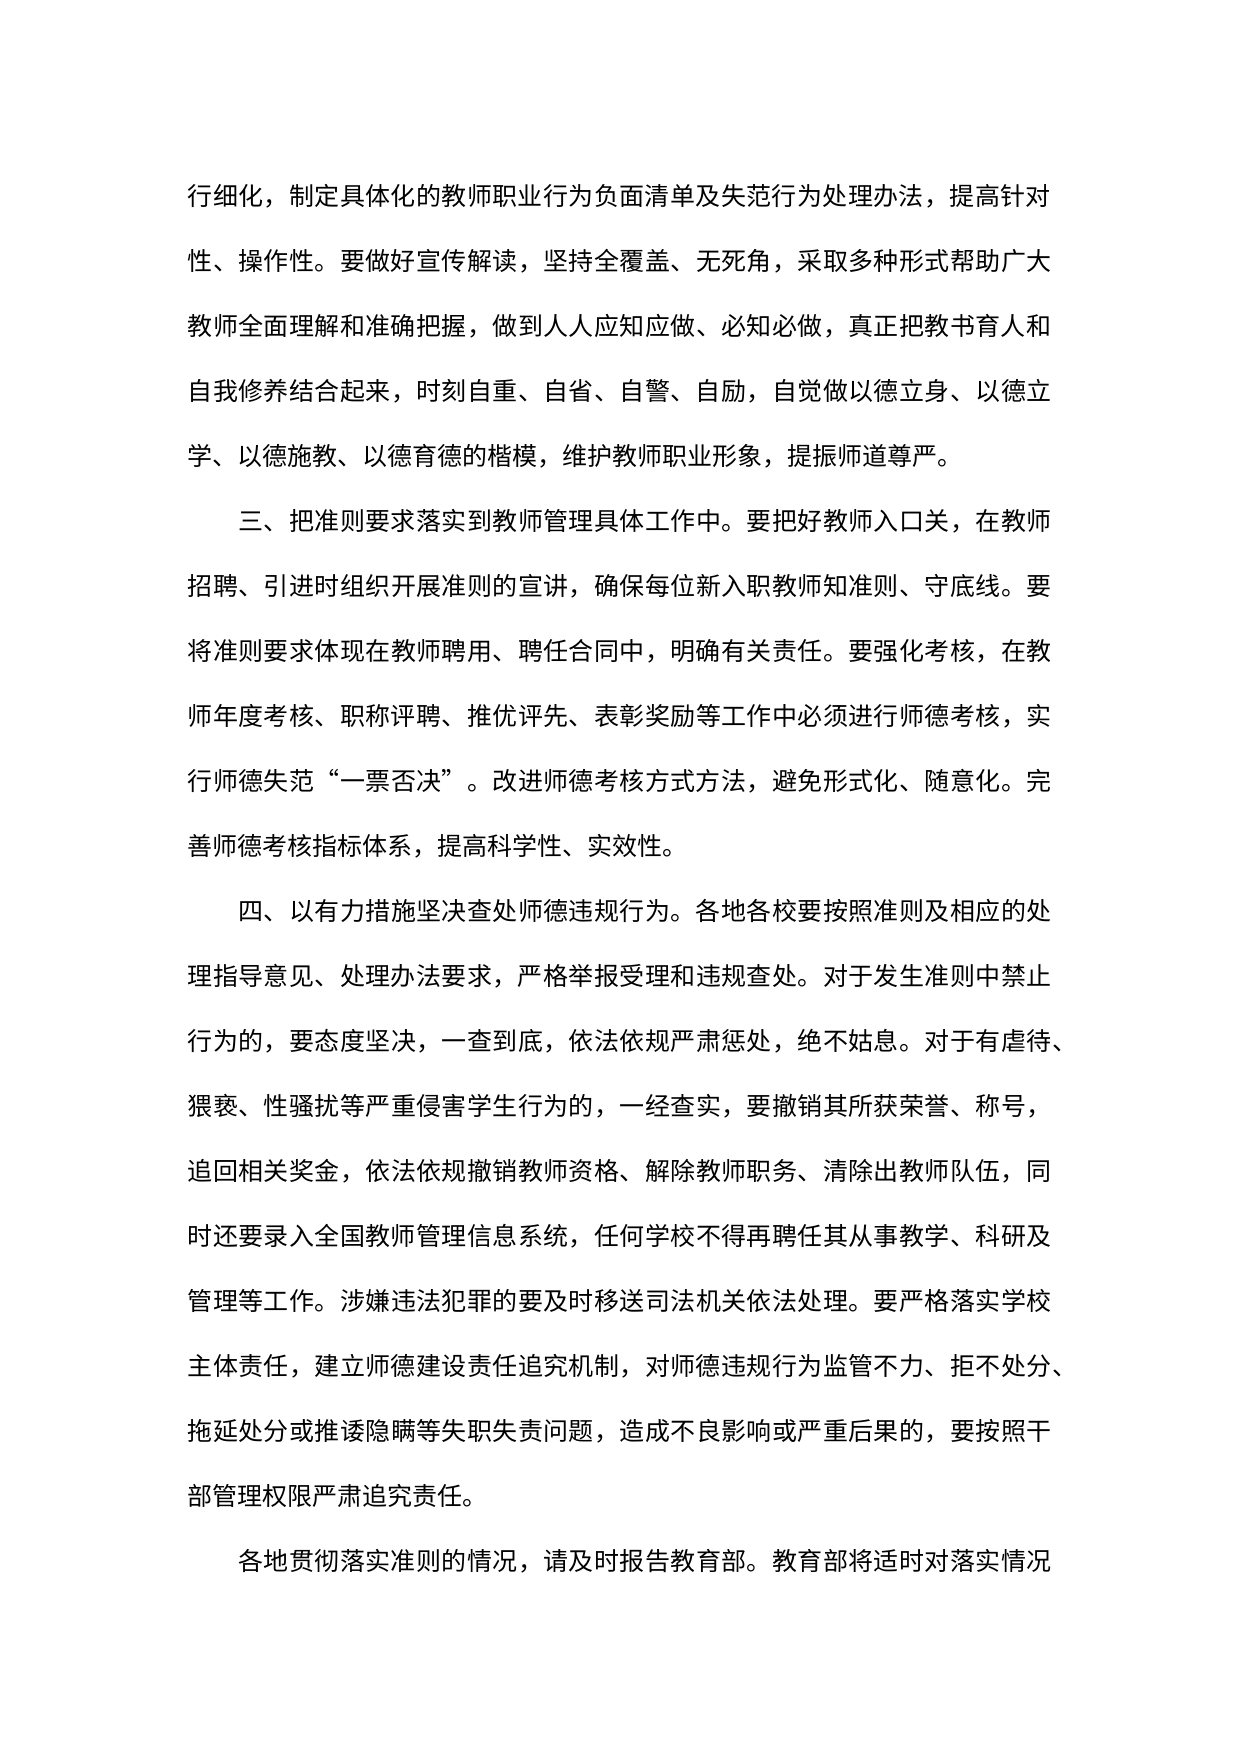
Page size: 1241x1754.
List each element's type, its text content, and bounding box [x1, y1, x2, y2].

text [187, 1527, 1053, 1592]
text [187, 162, 1053, 487]
text 三、把准则要求落实到教师管理具体工作中。要把好教师入口关，在教师招聘、引进时组织开展准则的宣讲，确保每位新入职教师知准则、守底线。要将准则要求体现在教师聘用、聘任合同中，明确有关责任。要强化考核，在教师年度考核、职称评聘、推优评先、表彰奖励等工作中必须进行师德考核，实行师德失范“一票否决”。改进师德考核方式方法，避免形式化、随意化。完善师德考核指标体系，提高科学性、实效性。 [187, 487, 1053, 877]
text 四、以有力措施坚决查处师德违规行为。各地各校要按照准则及相应的处理指导意见、处理办法要求，严格举报受理和违规查处。对于发生准则中禁止行为的，要态度坚决，一查到底，依法依规严肃惩处，绝不姑息。对于有虐待、猥亵、性骚扰等严重侵害学生行为的，一经查实，要撤销其所获荣誉、称号，追回相关奖金，依法依规撤销教师资格、解除教师职务、清除出教师队伍，同时还要录入全国教师管理信息系统，任何学校不得再聘任其从事教学、科研及管理等工作。涉嫌违法犯罪的要及时移送司法机关依法处理。要严格落实学校主体责任，建立师德建设责任追究机制，对师德违规行为监管不力、拒不处分、拖延处分或推诿隐瞒等失职失责问题，造成不良影响或严重后果的，要按照干部管理权限严肃追究责任。 [187, 877, 1053, 1527]
